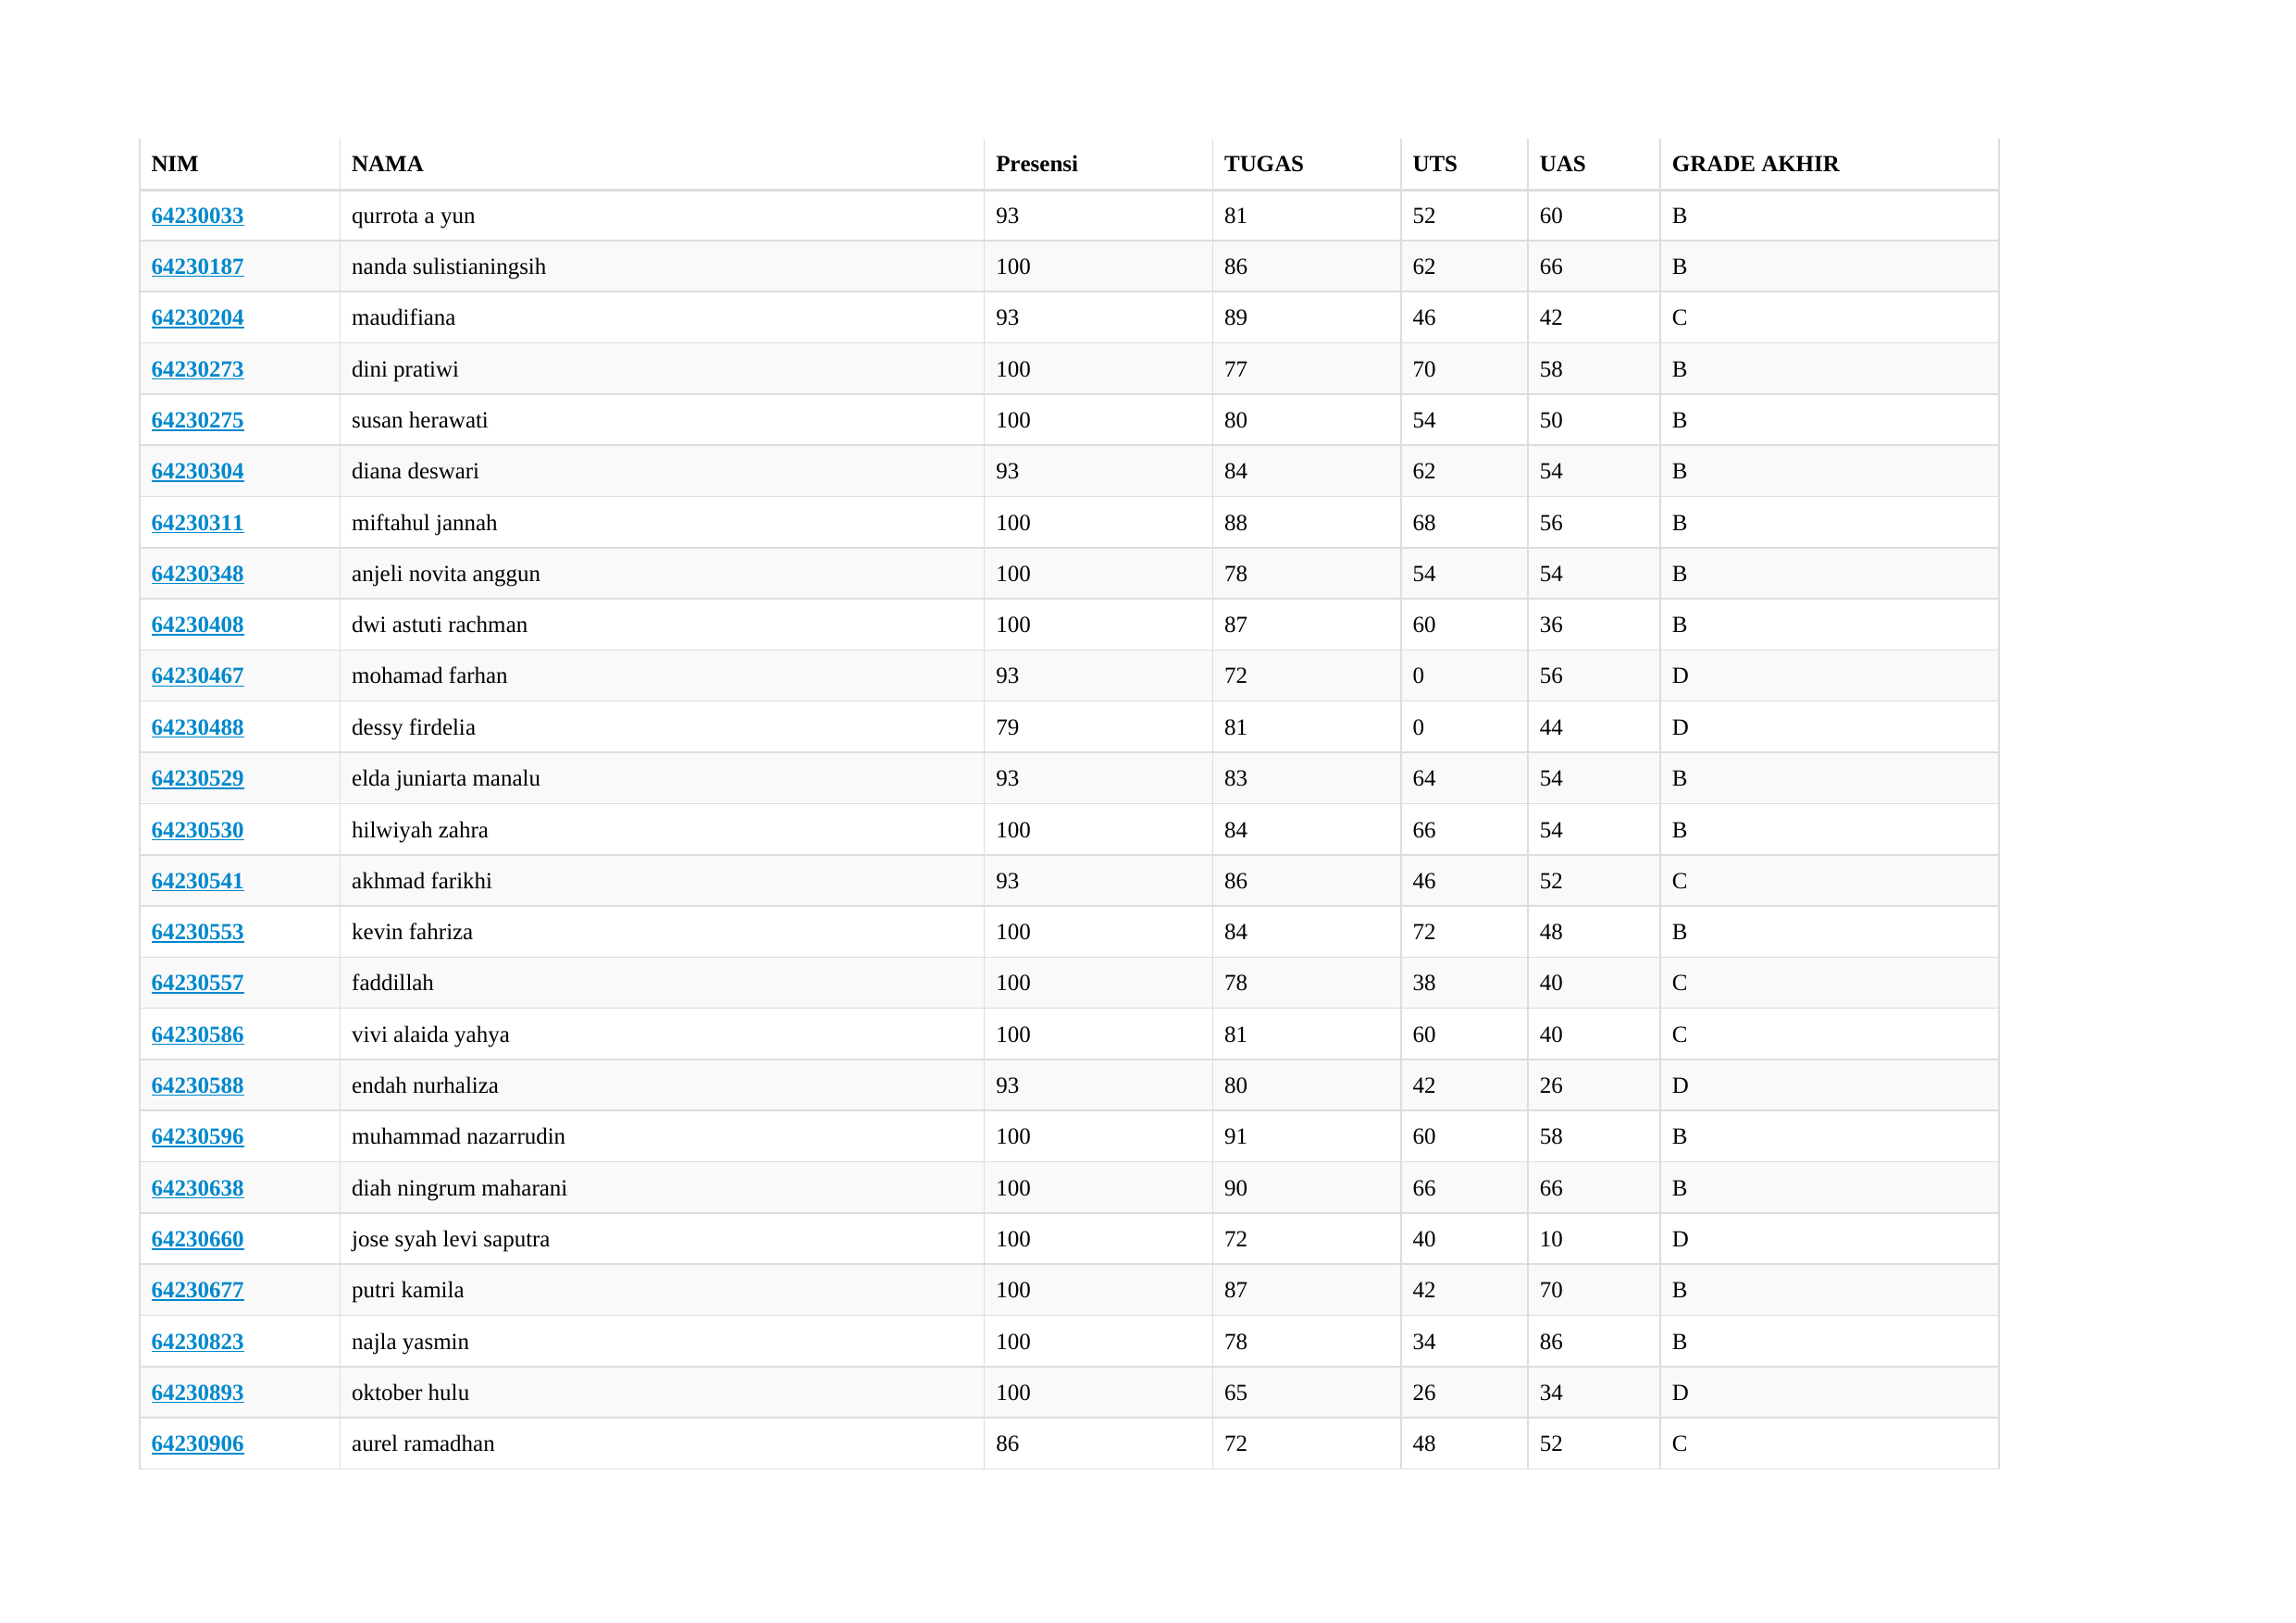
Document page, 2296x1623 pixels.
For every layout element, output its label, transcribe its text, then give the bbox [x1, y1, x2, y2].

table_cell 81 [1213, 192, 1400, 240]
table_cell 54 [1529, 804, 1659, 854]
table_cell 64230541 [141, 856, 340, 905]
table_cell B [1661, 395, 1998, 444]
table_header NAMA [341, 139, 984, 189]
table_cell 100 [985, 395, 1212, 444]
table_cell 58 [1529, 1111, 1659, 1161]
table_cell 86 [985, 1419, 1212, 1468]
table_cell 78 [1213, 958, 1400, 1008]
table_cell 64230586 [141, 1009, 340, 1059]
table_cell D [1661, 650, 1998, 700]
table_cell 64230488 [141, 701, 340, 751]
table_cell 64230033 [141, 192, 340, 240]
table_cell 42 [1402, 1060, 1527, 1109]
table_cell 87 [1213, 1265, 1400, 1315]
table_cell B [1661, 242, 1998, 291]
table_cell elda juniarta manalu [341, 753, 984, 802]
table_cell 48 [1402, 1419, 1527, 1468]
table_cell 100 [985, 1265, 1212, 1315]
table_cell 48 [1529, 907, 1659, 956]
table_cell akhmad farikhi [341, 856, 984, 905]
table_cell 72 [1213, 1419, 1400, 1468]
table_cell 64230304 [141, 446, 340, 496]
table_cell 0 [1402, 650, 1527, 700]
table_cell D [1661, 1060, 1998, 1109]
table_cell 66 [1529, 242, 1659, 291]
table_cell C [1661, 856, 1998, 905]
table_cell 60 [1402, 1009, 1527, 1059]
table_cell 60 [1529, 192, 1659, 240]
table_cell 66 [1529, 1162, 1659, 1212]
table_cell dessy firdelia [341, 701, 984, 751]
table_header UAS [1529, 139, 1659, 189]
table_cell 60 [1402, 600, 1527, 650]
table_cell 44 [1529, 701, 1659, 751]
table_cell B [1661, 753, 1998, 802]
table_cell 64230348 [141, 549, 340, 598]
table_cell oktober hulu [341, 1368, 984, 1417]
table_cell 70 [1402, 343, 1527, 393]
table_cell 93 [985, 1060, 1212, 1109]
table_cell 100 [985, 242, 1212, 291]
table_cell D [1661, 1214, 1998, 1263]
table_cell B [1661, 1265, 1998, 1315]
table_cell B [1661, 804, 1998, 854]
table_cell 64230588 [141, 1060, 340, 1109]
table_cell 100 [985, 958, 1212, 1008]
table_cell hilwiyah zahra [341, 804, 984, 854]
table_cell 100 [985, 907, 1212, 956]
table_cell 62 [1402, 446, 1527, 496]
table_cell 88 [1213, 497, 1400, 547]
table_cell D [1661, 1368, 1998, 1417]
table_cell 26 [1402, 1368, 1527, 1417]
table_cell 100 [985, 804, 1212, 854]
table_cell 86 [1213, 242, 1400, 291]
table_cell 84 [1213, 804, 1400, 854]
table_cell 84 [1213, 907, 1400, 956]
table_cell B [1661, 446, 1998, 496]
table_cell 64230893 [141, 1368, 340, 1417]
table_cell B [1661, 192, 1998, 240]
table_cell 100 [985, 1316, 1212, 1366]
table_cell 34 [1402, 1316, 1527, 1366]
table_header GRADE AKHIR [1661, 139, 1998, 189]
table_cell 54 [1529, 549, 1659, 598]
table_cell 78 [1213, 1316, 1400, 1366]
table_cell 100 [985, 497, 1212, 547]
table_cell 93 [985, 650, 1212, 700]
table_cell 46 [1402, 292, 1527, 342]
table_cell 64230596 [141, 1111, 340, 1161]
table_cell 68 [1402, 497, 1527, 547]
table_cell 60 [1402, 1111, 1527, 1161]
table_cell diana deswari [341, 446, 984, 496]
table_cell 38 [1402, 958, 1527, 1008]
table_cell dini pratiwi [341, 343, 984, 393]
table_cell dwi astuti rachman [341, 600, 984, 650]
table_cell 72 [1213, 650, 1400, 700]
table_cell 84 [1213, 446, 1400, 496]
table_cell 64230660 [141, 1214, 340, 1263]
table_header TUGAS [1213, 139, 1400, 189]
table_cell 64230311 [141, 497, 340, 547]
table_cell 65 [1213, 1368, 1400, 1417]
table_cell 64230677 [141, 1265, 340, 1315]
table_cell 64230187 [141, 242, 340, 291]
table_cell C [1661, 958, 1998, 1008]
table_cell D [1661, 701, 1998, 751]
table_cell 90 [1213, 1162, 1400, 1212]
table_cell C [1661, 1009, 1998, 1059]
table_cell 64230906 [141, 1419, 340, 1468]
table_header UTS [1402, 139, 1527, 189]
table_cell 64230204 [141, 292, 340, 342]
table_cell 66 [1402, 804, 1527, 854]
table_cell 93 [985, 856, 1212, 905]
table_cell 62 [1402, 242, 1527, 291]
table_cell 52 [1402, 192, 1527, 240]
table_cell diah ningrum maharani [341, 1162, 984, 1212]
table_cell 93 [985, 192, 1212, 240]
table_cell 86 [1213, 856, 1400, 905]
table_cell 80 [1213, 1060, 1400, 1109]
table_cell 46 [1402, 856, 1527, 905]
table_cell 54 [1402, 549, 1527, 598]
table_cell 64 [1402, 753, 1527, 802]
table_cell 83 [1213, 753, 1400, 802]
table_cell B [1661, 497, 1998, 547]
table_cell maudifiana [341, 292, 984, 342]
table_cell 26 [1529, 1060, 1659, 1109]
table_cell B [1661, 907, 1998, 956]
table_cell jose syah levi saputra [341, 1214, 984, 1263]
table_cell faddillah [341, 958, 984, 1008]
table_cell muhammad nazarrudin [341, 1111, 984, 1161]
table_cell 93 [985, 292, 1212, 342]
table_cell 42 [1402, 1265, 1527, 1315]
table_cell 64230638 [141, 1162, 340, 1212]
table_cell 64230275 [141, 395, 340, 444]
table_cell 72 [1213, 1214, 1400, 1263]
table_cell 86 [1529, 1316, 1659, 1366]
table_cell 93 [985, 446, 1212, 496]
table_cell kevin fahriza [341, 907, 984, 956]
table_cell 64230557 [141, 958, 340, 1008]
table_cell 100 [985, 600, 1212, 650]
table_cell 52 [1529, 856, 1659, 905]
table_cell 81 [1213, 701, 1400, 751]
table_cell 91 [1213, 1111, 1400, 1161]
table_cell 10 [1529, 1214, 1659, 1263]
table_cell 100 [985, 1009, 1212, 1059]
table_cell 93 [985, 753, 1212, 802]
table_cell putri kamila [341, 1265, 984, 1315]
table_cell 100 [985, 1368, 1212, 1417]
table_cell najla yasmin [341, 1316, 984, 1366]
table_cell 80 [1213, 395, 1400, 444]
table_cell nanda sulistianingsih [341, 242, 984, 291]
table_cell 77 [1213, 343, 1400, 393]
table_cell 66 [1402, 1162, 1527, 1212]
table_cell 64230408 [141, 600, 340, 650]
table_cell 54 [1402, 395, 1527, 444]
table_cell C [1661, 1419, 1998, 1468]
table_cell C [1661, 292, 1998, 342]
table_cell mohamad farhan [341, 650, 984, 700]
table_header Presensi [985, 139, 1212, 189]
table_cell 100 [985, 1214, 1212, 1263]
table_cell 56 [1529, 497, 1659, 547]
table_cell 70 [1529, 1265, 1659, 1315]
table_cell 58 [1529, 343, 1659, 393]
table_cell qurrota a yun [341, 192, 984, 240]
table_cell B [1661, 1162, 1998, 1212]
table_cell 40 [1529, 958, 1659, 1008]
table_cell 64230823 [141, 1316, 340, 1366]
table_cell 64230530 [141, 804, 340, 854]
table_cell 50 [1529, 395, 1659, 444]
table_cell 36 [1529, 600, 1659, 650]
table_cell 54 [1529, 753, 1659, 802]
table_cell B [1661, 343, 1998, 393]
table_cell 34 [1529, 1368, 1659, 1417]
table_cell B [1661, 600, 1998, 650]
table_header NIM [141, 139, 340, 189]
table_cell 89 [1213, 292, 1400, 342]
table_cell susan herawati [341, 395, 984, 444]
table_cell 54 [1529, 446, 1659, 496]
table_cell B [1661, 1316, 1998, 1366]
table_cell 40 [1402, 1214, 1527, 1263]
table_cell B [1661, 549, 1998, 598]
table_cell 100 [985, 1111, 1212, 1161]
table_cell endah nurhaliza [341, 1060, 984, 1109]
table_cell 40 [1529, 1009, 1659, 1059]
table_cell aurel ramadhan [341, 1419, 984, 1468]
table_cell 64230529 [141, 753, 340, 802]
table_cell 64230467 [141, 650, 340, 700]
table_cell 64230273 [141, 343, 340, 393]
table_cell 100 [985, 343, 1212, 393]
table_cell 0 [1402, 701, 1527, 751]
table_cell 72 [1402, 907, 1527, 956]
table_cell anjeli novita anggun [341, 549, 984, 598]
table_cell 87 [1213, 600, 1400, 650]
table_cell 64230553 [141, 907, 340, 956]
table_cell miftahul jannah [341, 497, 984, 547]
table_cell 56 [1529, 650, 1659, 700]
table_cell 52 [1529, 1419, 1659, 1468]
table_cell 100 [985, 549, 1212, 598]
table_cell 81 [1213, 1009, 1400, 1059]
table_cell vivi alaida yahya [341, 1009, 984, 1059]
table_cell 42 [1529, 292, 1659, 342]
table_cell 78 [1213, 549, 1400, 598]
table_cell 79 [985, 701, 1212, 751]
table_cell B [1661, 1111, 1998, 1161]
table_cell 100 [985, 1162, 1212, 1212]
